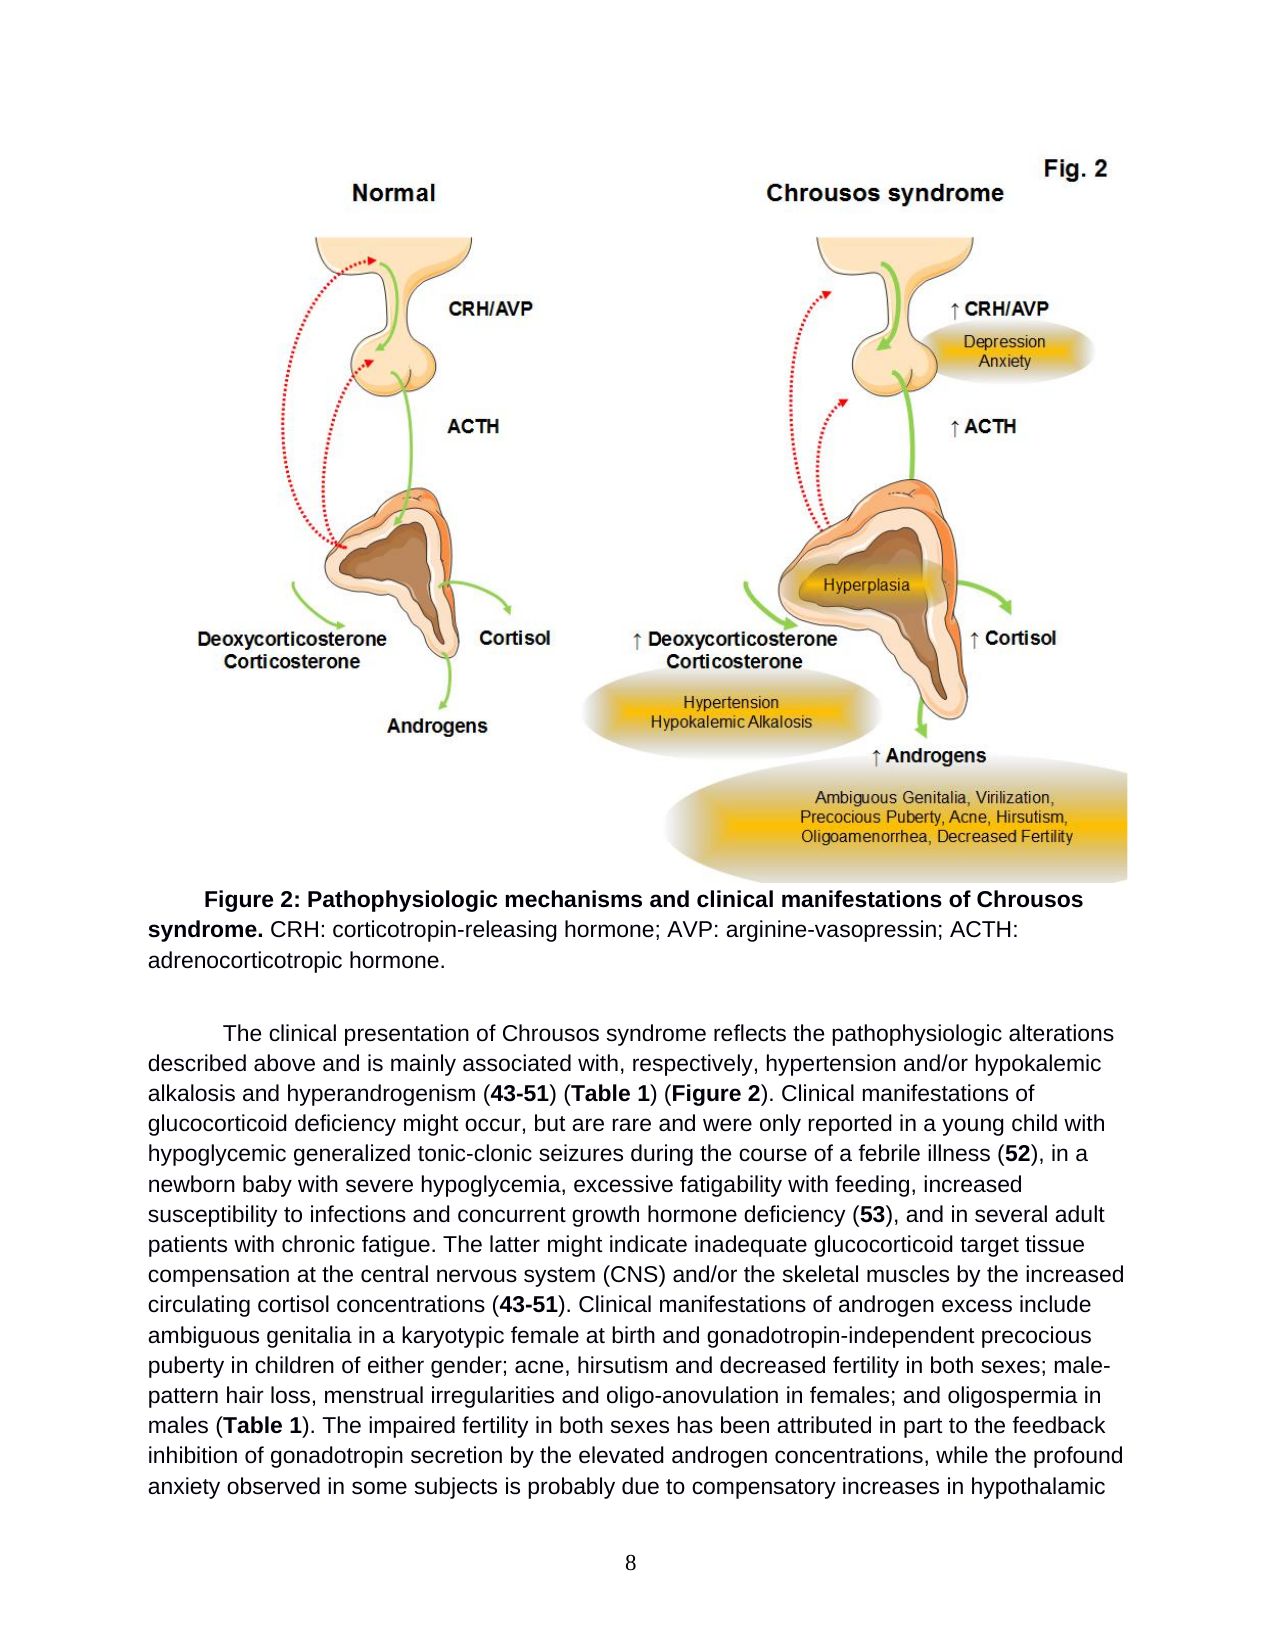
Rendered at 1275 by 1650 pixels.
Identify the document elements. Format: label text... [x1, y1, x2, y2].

text Figure 2: Pathophysiologic mechanisms and clinical manifestations of Chrousos syndrome. CRH: corticotropin-releasing hormone; AVP: arginine-vasopressin; ACTH: adrenocorticotropic hormone. [148, 883, 1127, 973]
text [148, 1019, 1127, 1499]
picture [147, 147, 1128, 883]
